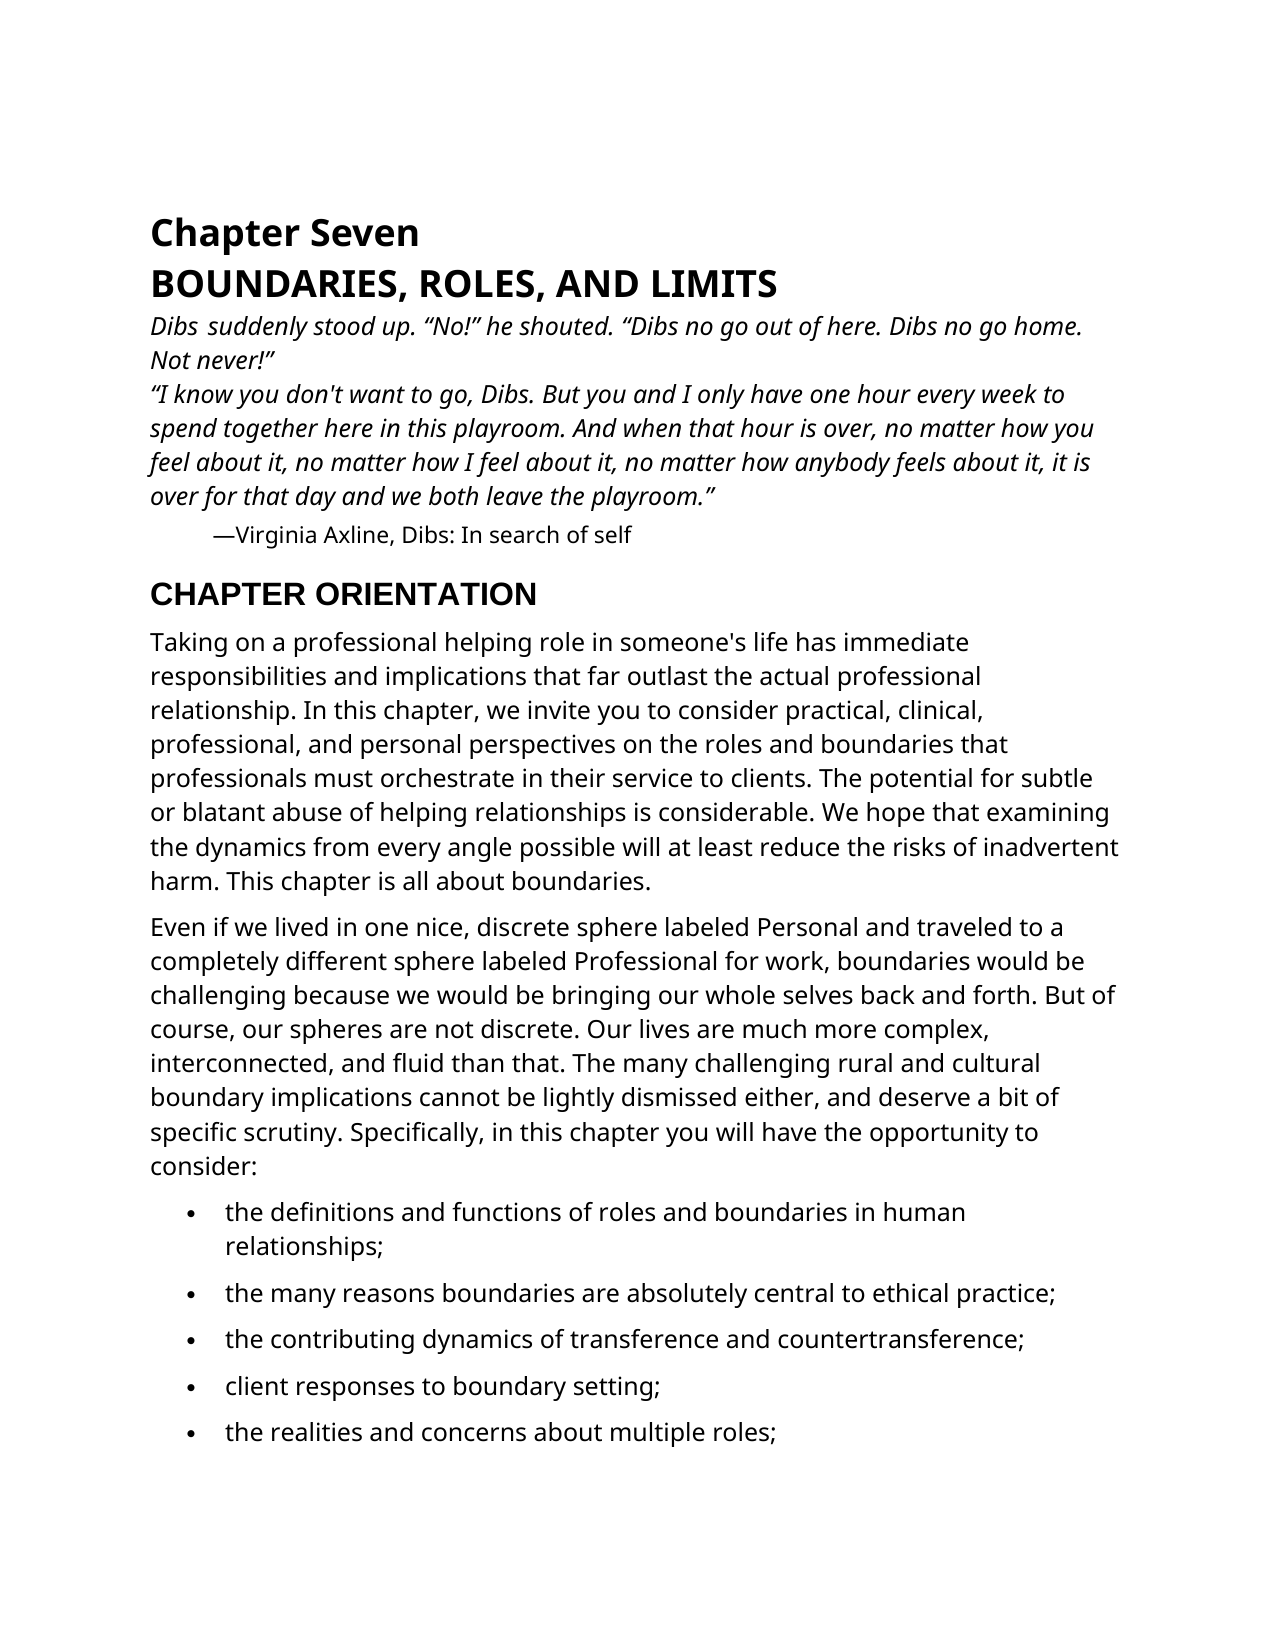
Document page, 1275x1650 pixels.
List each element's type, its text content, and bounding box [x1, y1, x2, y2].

text CHAPTER ORIENTATION [150, 575, 1125, 612]
text Dibs suddenly stood up. “No!” he shouted. “Dibs no go out of here. Dibs no go home. Not never!” [150, 308, 1125, 376]
text —Virginia Axline, Dibs: In search of self [212, 519, 1125, 550]
text Chapter Seven BOUNDARIES, ROLES, AND LIMITS [150, 206, 1125, 308]
list the contributing dynamics of transference and countertransference; [187, 1322, 1125, 1356]
list the realities and concerns about multiple roles; [187, 1415, 1125, 1449]
text Even if we lived in one nice, discrete sphere labeled Personal and traveled to a completely different sphere labeled Professional for work, boundaries would be challenging because we would be bringing our whole selves back and forth. But of course, our spheres are not discrete. Our lives are much more complex, interconnected, and fluid than that. The many challenging rural and cultural boundary implications cannot be lightly dismissed either, and deserve a bit of specific scrutiny. Specifically, in this chapter you will have the opportunity to consider: [150, 910, 1125, 1182]
list client responses to boundary setting; [187, 1368, 1125, 1403]
list the many reasons boundaries are absolutely central to ethical practice; [187, 1275, 1125, 1309]
text Taking on a professional helping role in someone's life has immediate responsibilities and implications that far outlast the actual professional relationship. In this chapter, we invite you to consider practical, clinical, professional, and personal perspectives on the roles and boundaries that professionals must orchestrate in their service to clients. The potential for subtle or blatant abuse of helping relationships is considerable. We hope that examining the dynamics from every angle possible will at least reduce the risks of inadvertent harm. This chapter is all about boundaries. [150, 625, 1125, 897]
text “I know you don't want to go, Dibs. But you and I only have one hour every week to spend together here in this playroom. And when that hour is over, no matter how you feel about it, no matter how I feel about it, no matter how anybody feels about it, it is over for that day and we both leave the playroom.” [150, 376, 1125, 513]
list the definitions and functions of roles and boundaries in human relationships; [187, 1195, 1125, 1263]
